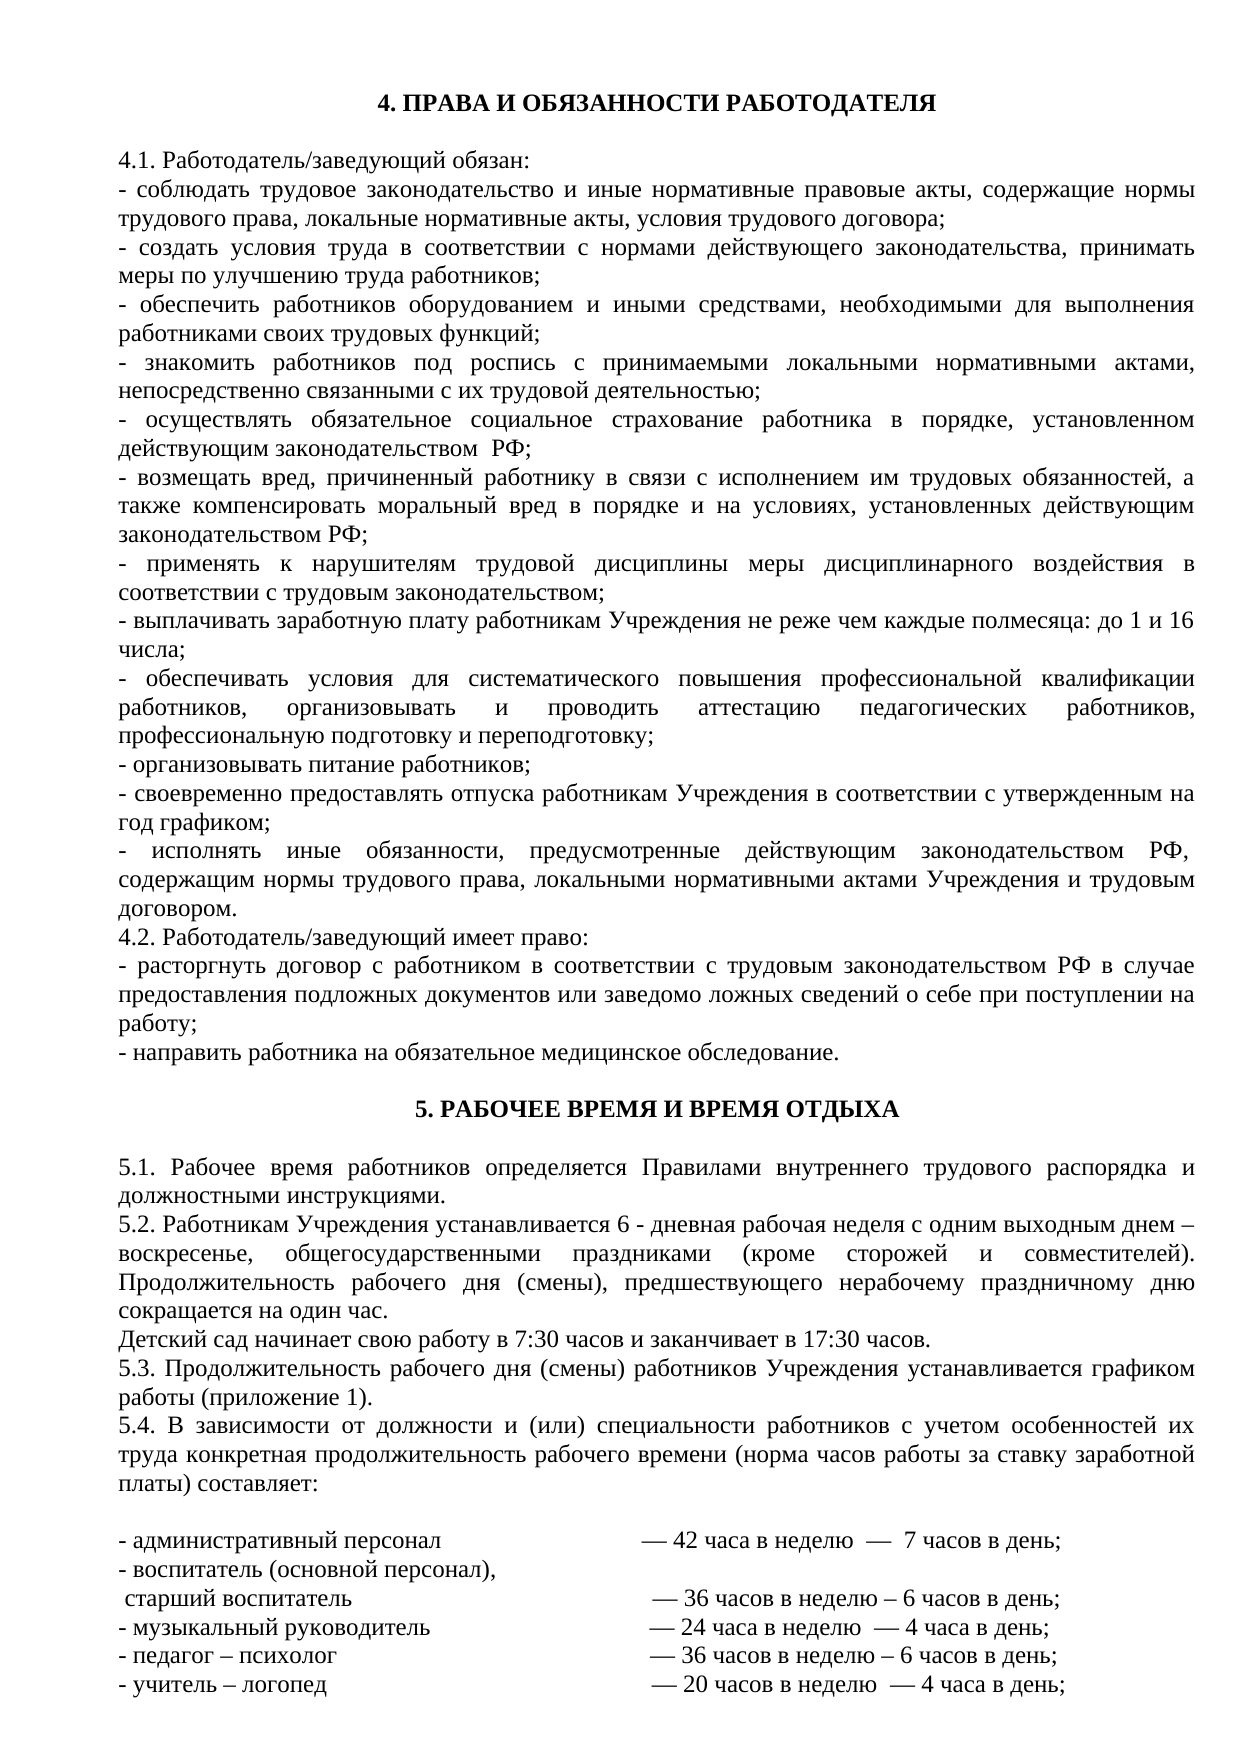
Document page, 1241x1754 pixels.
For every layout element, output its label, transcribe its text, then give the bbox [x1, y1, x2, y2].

text - знакомить работников под роспись с принимаемыми локальными нормативными актами, непосредственно связанными с их трудовой деятельностью; [118, 347, 1196, 404]
text - учитель – логопед — 20 часов в неделю — 4 часа в день; [118, 1669, 1196, 1698]
text - соблюдать трудовое законодательство и иные нормативные правовые акты, содержащие нормы трудового права, локальные нормативные акты, условия трудового договора; [118, 174, 1196, 232]
text 4. ПРАВА И ОБЯЗАННОСТИ РАБОТОДАТЕЛЯ [118, 88, 1196, 117]
text - обеспечивать условия для систематического повышения профессиональной квалификации работников, организовывать и проводить аттестацию педагогических работников, профессиональную подготовку и переподготовку; [118, 663, 1196, 749]
text 5.2. Работникам Учреждения устанавливается 6 - дневная рабочая неделя с одним выходным днем – воскресенье, общегосударственными праздниками (кроме сторожей и совместителей). Продолжительность рабочего дня (смены), предшествующего нерабочему праздничному дню сокращается на один час. [118, 1209, 1196, 1324]
text 5.4. В зависимости от должности и (или) специальности работников с учетом особенностей их труда конкретная продолжительность рабочего времени (норма часов работы за ставку заработной платы) составляет: [118, 1410, 1196, 1497]
text - музыкальный руководитель — 24 часа в неделю — 4 часа в день; [118, 1612, 1196, 1640]
text - выплачивать заработную плату работникам Учреждения не реже чем каждые полмесяца: до 1 и 16 числа; [118, 605, 1196, 663]
text - организовывать питание работников; [118, 749, 1196, 778]
text 4.2. Работодатель/заведующий имеет право: [118, 922, 1196, 950]
text 5.1. Рабочее время работников определяется Правилами внутреннего трудового распорядка и должностными инструкциями. [118, 1152, 1196, 1209]
text - своевременно предоставлять отпуска работникам Учреждения в соответствии с утвержденным на год графиком; [118, 778, 1196, 835]
text - обеспечить работников оборудованием и иными средствами, необходимыми для выполнения работниками своих трудовых функций; [118, 289, 1196, 347]
text - административный персонал — 42 часа в неделю — 7 часов в день; [118, 1525, 1196, 1554]
text - применять к нарушителям трудовой дисциплины меры дисциплинарного воздействия в соответствии с трудовым законодательством; [118, 548, 1196, 605]
text - осуществлять обязательное социальное страхование работника в порядке, установленном действующим законодательством РФ; [118, 404, 1196, 462]
text - воспитатель (основной персонал), [118, 1554, 1196, 1583]
text - направить работника на обязательное медицинское обследование. [118, 1037, 1196, 1065]
text - исполнять иные обязанности, предусмотренные действующим законодательством РФ, содержащим нормы трудового права, локальными нормативными актами Учреждения и трудовым договором. [118, 835, 1196, 922]
text Детский сад начинает свою работу в 7:30 часов и заканчивает в 17:30 часов. [118, 1324, 1196, 1353]
text 5.3. Продолжительность рабочего дня (смены) работников Учреждения устанавливается графиком работы (приложение 1). [118, 1353, 1196, 1410]
text старший воспитатель — 36 часов в неделю – 6 часов в день; [118, 1583, 1196, 1612]
text - создать условия труда в соответствии с нормами действующего законодательства, принимать меры по улучшению труда работников; [118, 232, 1196, 289]
text - возмещать вред, причиненный работнику в связи с исполнением им трудовых обязанностей, а также компенсировать моральный вред в порядке и на условиях, установленных действующим законодательством РФ; [118, 462, 1196, 548]
text 5. РАБОЧЕЕ ВРЕМЯ И ВРЕМЯ ОТДЫХА [118, 1094, 1196, 1123]
text 4.1. Работодатель/заведующий обязан: [118, 145, 1196, 174]
text - педагог – психолог — 36 часов в неделю – 6 часов в день; [118, 1640, 1196, 1669]
text - расторгнуть договор с работником в соответствии с трудовым законодательством РФ в случае предоставления подложных документов или заведомо ложных сведений о себе при поступлении на работу; [118, 950, 1196, 1037]
